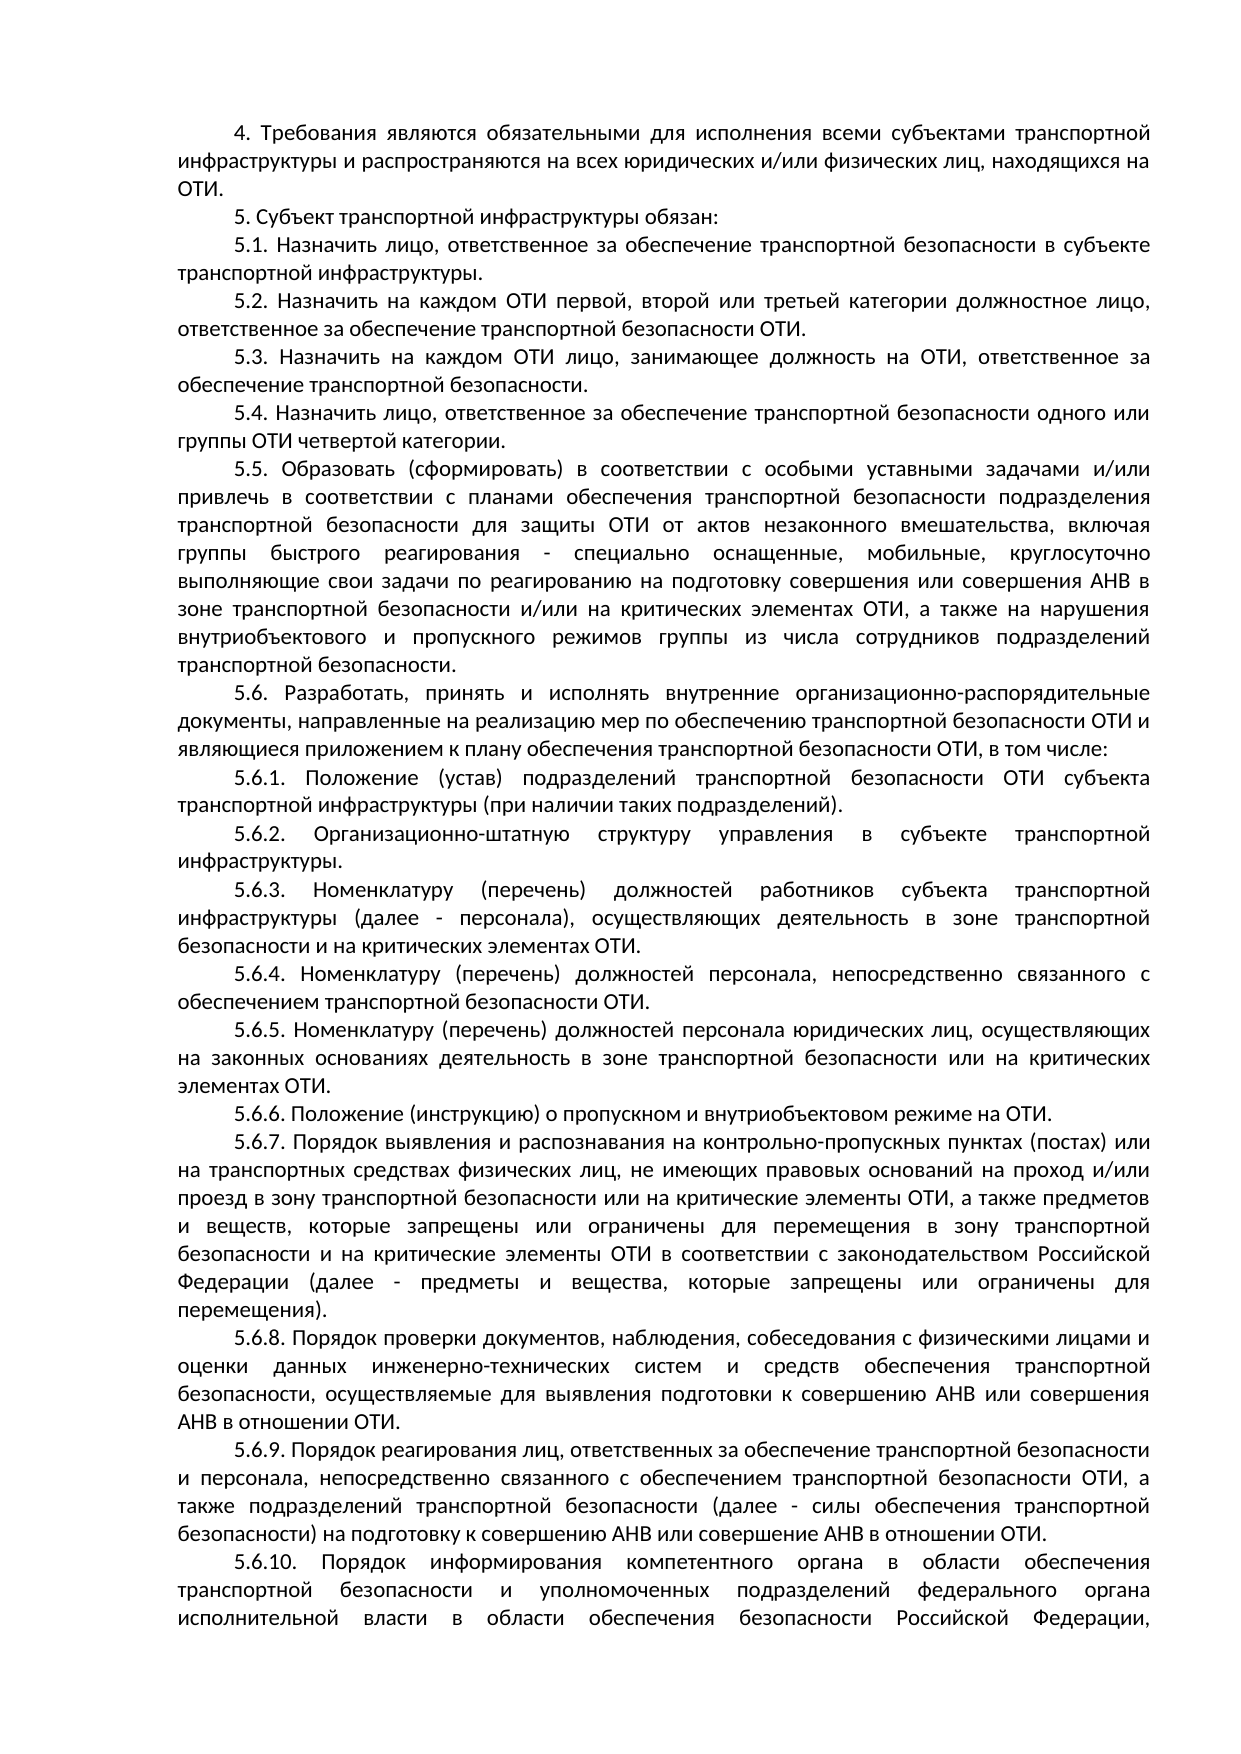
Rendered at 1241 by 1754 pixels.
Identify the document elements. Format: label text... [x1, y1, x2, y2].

text 5.6.3. Номенклатуру (перечень) должностей работников субъекта транспортной инфраструктуры (далее - персонала), осуществляющих деятельность в зоне транспортной безопасности и на критических элементах ОТИ. [177, 875, 1152, 959]
text 5.1. Назначить лицо, ответственное за обеспечение транспортной безопасности в субъекте транспортной инфраструктуры. [177, 230, 1152, 286]
text 5.3. Назначить на каждом ОТИ лицо, занимающее должность на ОТИ, ответственное за обеспечение транспортной безопасности. [177, 342, 1152, 398]
text 5.6. Разработать, принять и исполнять внутренние организационно-распорядительные документы, направленные на реализацию мер по обеспечению транспортной безопасности ОТИ и являющиеся приложением к плану обеспечения транспортной безопасности ОТИ, в том числе: [177, 678, 1152, 763]
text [177, 1547, 1152, 1631]
text 5.4. Назначить лицо, ответственное за обеспечение транспортной безопасности одного или группы ОТИ четвертой категории. [177, 398, 1152, 454]
text 5. Субъект транспортной инфраструктуры обязан: [177, 202, 1152, 230]
text 5.6.1. Положение (устав) подразделений транспортной безопасности ОТИ субъекта транспортной инфраструктуры (при наличии таких подразделений). [177, 763, 1152, 819]
text 5.2. Назначить на каждом ОТИ первой, второй или третьей категории должностное лицо, ответственное за обеспечение транспортной безопасности ОТИ. [177, 286, 1152, 342]
text 5.6.7. Порядок выявления и распознавания на контрольно-пропускных пунктах (постах) или на транспортных средствах физических лиц, не имеющих правовых оснований на проход и/или проезд в зону транспортной безопасности или на критические элементы ОТИ, а также предметов и веществ, которые запрещены или ограничены для перемещения в зону транспортной безопасности и на критические элементы ОТИ в соответствии с законодательством Российской Федерации (далее - предметы и вещества, которые запрещены или ограничены для перемещения). [177, 1127, 1152, 1323]
text 4. Требования являются обязательными для исполнения всеми субъектами транспортной инфраструктуры и распространяются на всех юридических и/или физических лиц, находящихся на ОТИ. [177, 118, 1152, 202]
text 5.5. Образовать (сформировать) в соответствии с особыми уставными задачами и/или привлечь в соответствии с планами обеспечения транспортной безопасности подразделения транспортной безопасности для защиты ОТИ от актов незаконного вмешательства, включая группы быстрого реагирования - специально оснащенные, мобильные, круглосуточно выполняющие свои задачи по реагированию на подготовку совершения или совершения АНВ в зоне транспортной безопасности и/или на критических элементах ОТИ, а также на нарушения внутриобъектового и пропускного режимов группы из числа сотрудников подразделений транспортной безопасности. [177, 454, 1152, 678]
text 5.6.8. Порядок проверки документов, наблюдения, собеседования с физическими лицами и оценки данных инженерно-технических систем и средств обеспечения транспортной безопасности, осуществляемые для выявления подготовки к совершению АНВ или совершения АНВ в отношении ОТИ. [177, 1323, 1152, 1435]
text 5.6.6. Положение (инструкцию) о пропускном и внутриобъектовом режиме на ОТИ. [177, 1099, 1152, 1127]
text 5.6.9. Порядок реагирования лиц, ответственных за обеспечение транспортной безопасности и персонала, непосредственно связанного с обеспечением транспортной безопасности ОТИ, а также подразделений транспортной безопасности (далее - силы обеспечения транспортной безопасности) на подготовку к совершению АНВ или совершение АНВ в отношении ОТИ. [177, 1435, 1152, 1547]
text 5.6.4. Номенклатуру (перечень) должностей персонала, непосредственно связанного с обеспечением транспортной безопасности ОТИ. [177, 959, 1152, 1015]
text 5.6.2. Организационно-штатную структуру управления в субъекте транспортной инфраструктуры. [177, 819, 1152, 875]
text 5.6.5. Номенклатуру (перечень) должностей персонала юридических лиц, осуществляющих на законных основаниях деятельность в зоне транспортной безопасности или на критических элементах ОТИ. [177, 1015, 1152, 1099]
